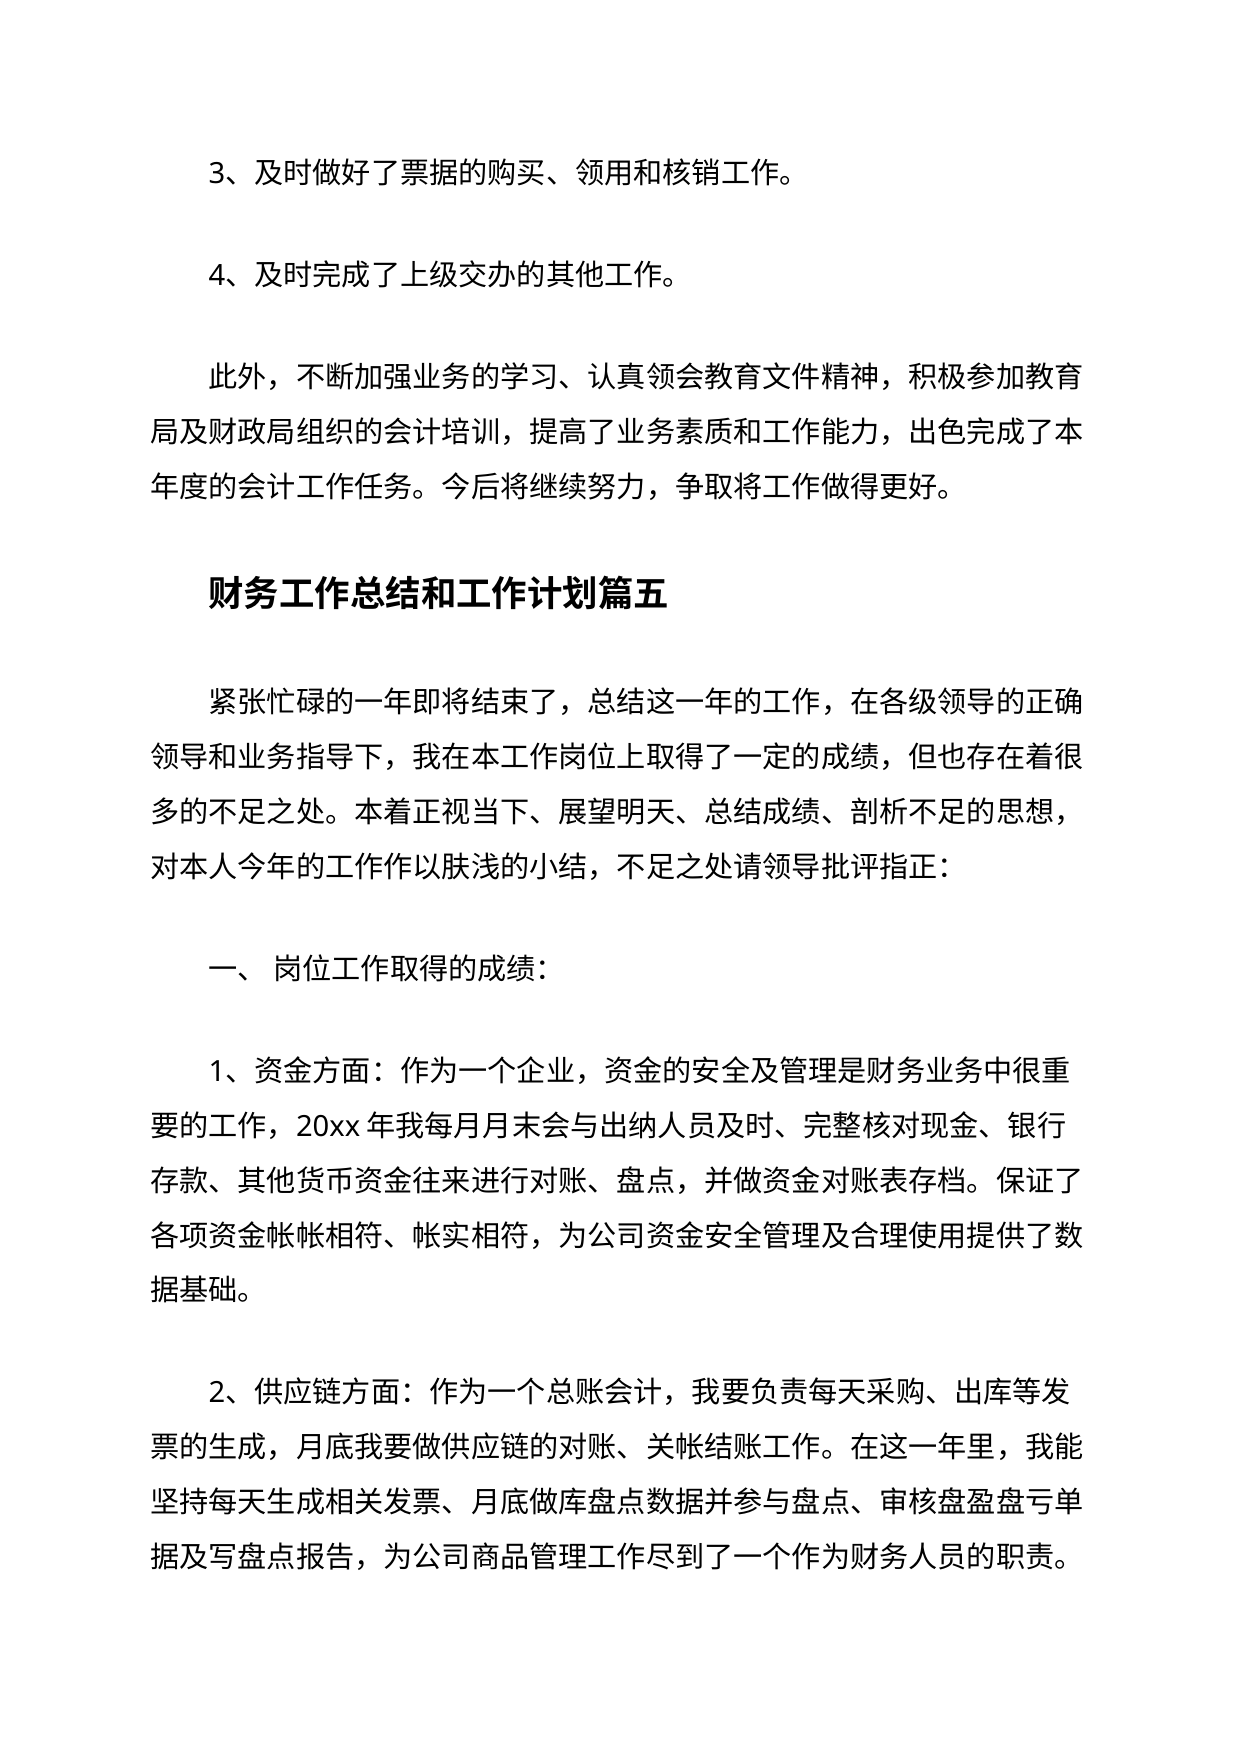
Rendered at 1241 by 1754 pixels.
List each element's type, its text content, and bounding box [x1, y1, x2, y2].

text 此外，不断加强业务的学习、认真领会教育文件精神，积极参加教育局及财政局组织的会计培训，提高了业务素质和工作能力，出色完成了本年度的会计工作任务。今后将继续努力，争取将工作做得更好。 [150, 354, 1090, 506]
text 3、及时做好了票据的购买、领用和核销工作。 [150, 150, 1090, 192]
text 4、及时完成了上级交办的其他工作。 [150, 252, 1090, 294]
text 2、供应链方面：作为一个总账会计，我要负责每天采购、出库等发票的生成，月底我要做供应链的对账、关帐结账工作。在这一年里，我能坚持每天生成相关发票、月底做库盘点数据并参与盘点、审核盘盈盘亏单据及写盘点报告，为公司商品管理工作尽到了一个作为财务人员的职责。 [150, 1369, 1090, 1576]
text 紧张忙碌的一年即将结束了，总结这一年的工作，在各级领导的正确领导和业务指导下，我在本工作岗位上取得了一定的成绩，但也存在着很多的不足之处。本着正视当下、展望明天、总结成绩、剖析不足的思想，对本人今年的工作作以肤浅的小结，不足之处请领导批评指正： [150, 679, 1090, 886]
text 1、资金方面：作为一个企业，资金的安全及管理是财务业务中很重要的工作，20xx年我每月月末会与出纳人员及时、完整核对现金、银行存款、其他货币资金往来进行对账、盘点，并做资金对账表存档。保证了各项资金帐帐相符、帐实相符，为公司资金安全管理及合理使用提供了数据基础。 [150, 1047, 1090, 1309]
text 一、 岗位工作取得的成绩： [150, 945, 1090, 988]
text 财务工作总结和工作计划篇五 [150, 566, 1090, 617]
